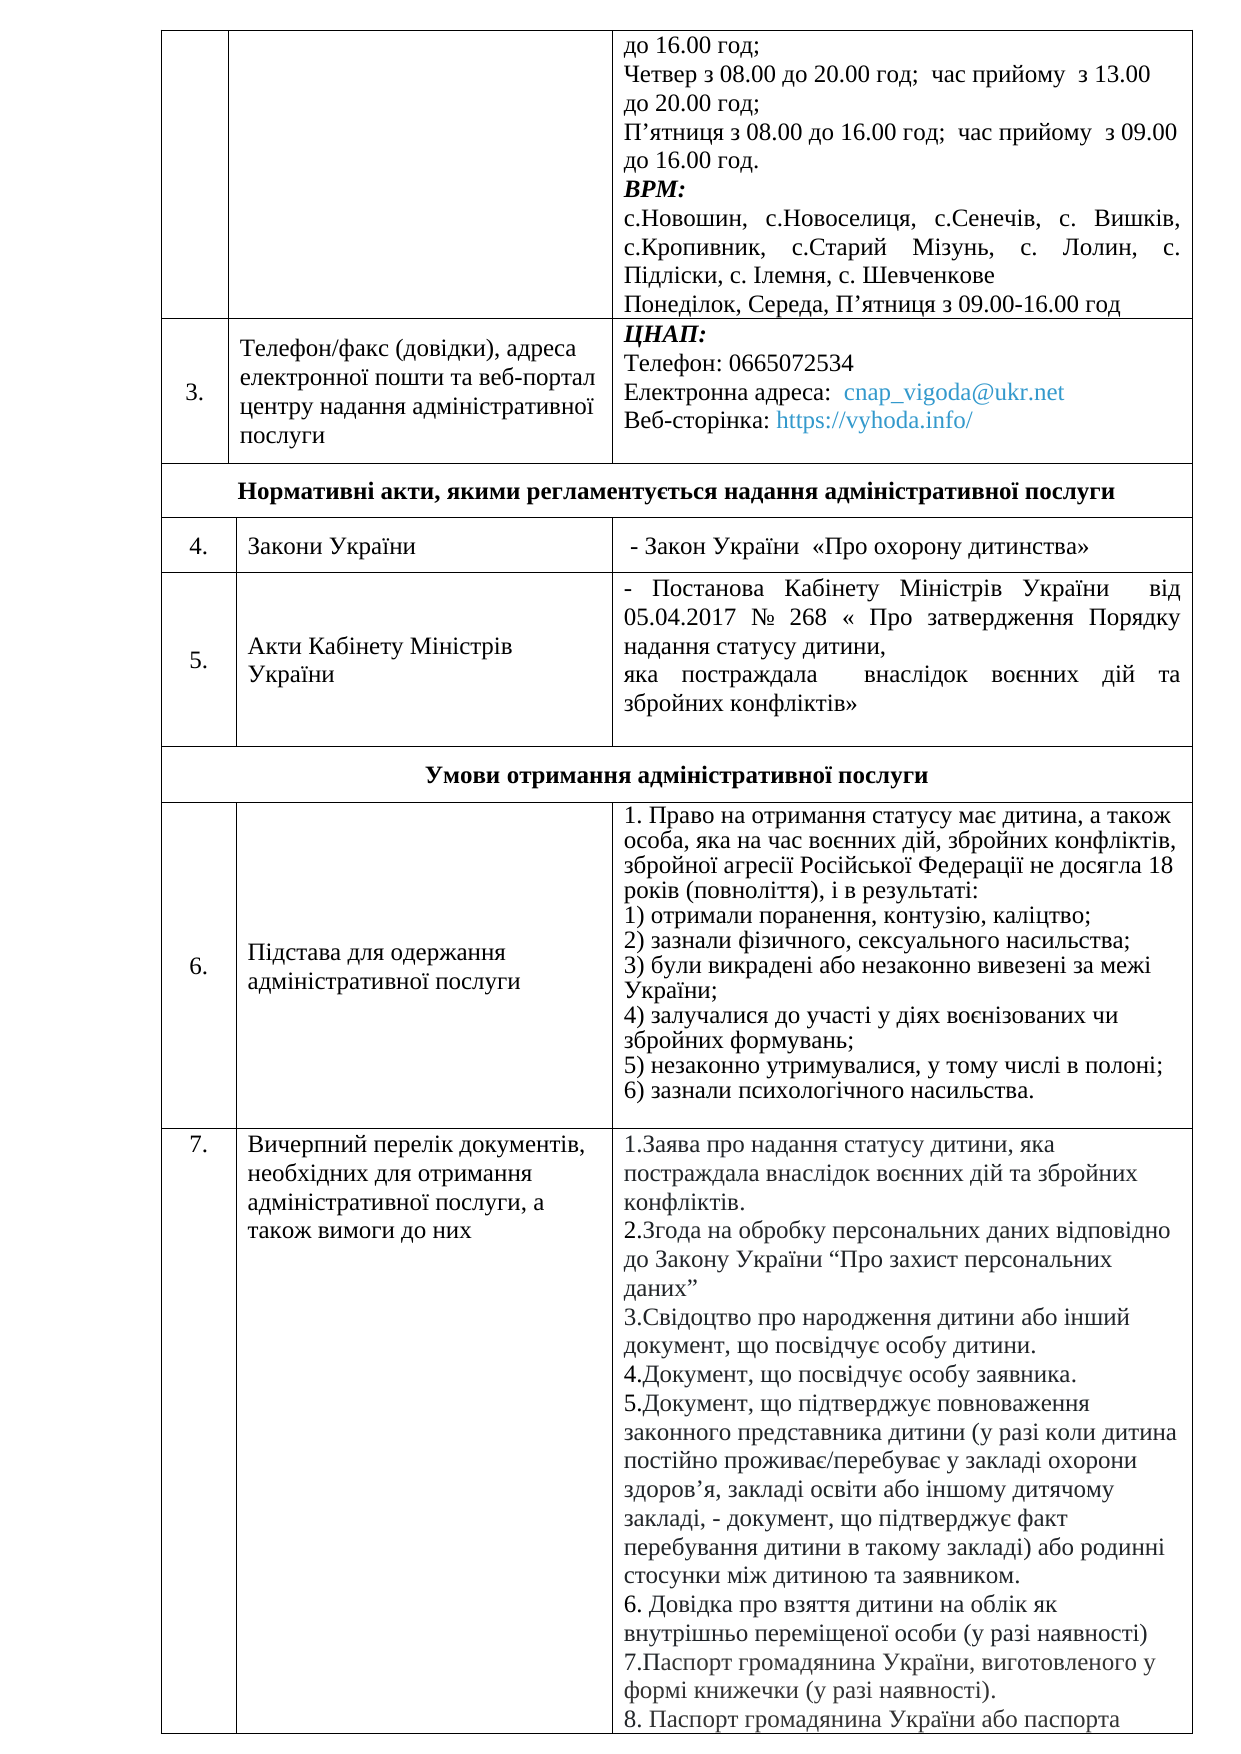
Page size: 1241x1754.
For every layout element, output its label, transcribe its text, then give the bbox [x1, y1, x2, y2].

table_cell 1. Право на отримання статусу має дитина, а також особа, яка на час воєнних дій, збройних конфліктів, збройної агресії Російської Федерації не досягла 18 років (повноліття), і в результаті: 1) отримали поранення, контузію, каліцтво; 2) зазнали фізичного, сексуального насильства; 3) були викрадені або незаконно вивезені за межі України; 4) залучалися до участі у діях воєнізованих чи збройних формувань; 5) незаконно утримувалися, у тому числі в полоні; 6) зазнали психологічного насильства. [613, 803, 1192, 1128]
table_cell Закони України [237, 518, 612, 572]
table_cell Підстава для одержання адміністративної послуги [237, 803, 612, 1128]
table_cell - Постанова Кабінету Міністрів України від 05.04.2017 № 268 « Про затвердження Порядку надання статусу дитини, яка постраждала внаслідок воєнних дій та збройних конфліктів» [613, 573, 1192, 746]
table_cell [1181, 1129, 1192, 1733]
table_cell 6. [162, 803, 236, 1128]
table_cell Умови отримання адміністративної послуги [162, 747, 1192, 802]
table_cell Нормативні акти, якими регламентується надання адміністративної послуги [162, 464, 1192, 517]
table_cell ЦНАП: Телефон: 0665072534 Електронна адреса: cnap_vigoda@ukr.net Веб-сторінка: https://vyhoda.info/ [613, 319, 1192, 463]
table_cell 2. [162, 31, 228, 318]
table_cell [613, 31, 1192, 318]
table_cell Телефон/факс (довідки), адреса електронної пошти та веб-портал центру надання адміністративної послуги [229, 319, 612, 463]
table_cell 4. [162, 518, 236, 572]
table_cell 7. [162, 1129, 236, 1733]
table_cell 5. [162, 573, 236, 746]
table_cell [229, 31, 612, 318]
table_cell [237, 1129, 612, 1733]
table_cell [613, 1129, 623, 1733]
table_cell - Закон України «Про охорону дитинства» [613, 518, 1192, 572]
table_cell 3. [162, 319, 228, 463]
table_cell Акти Кабінету Міністрів України [237, 573, 612, 746]
